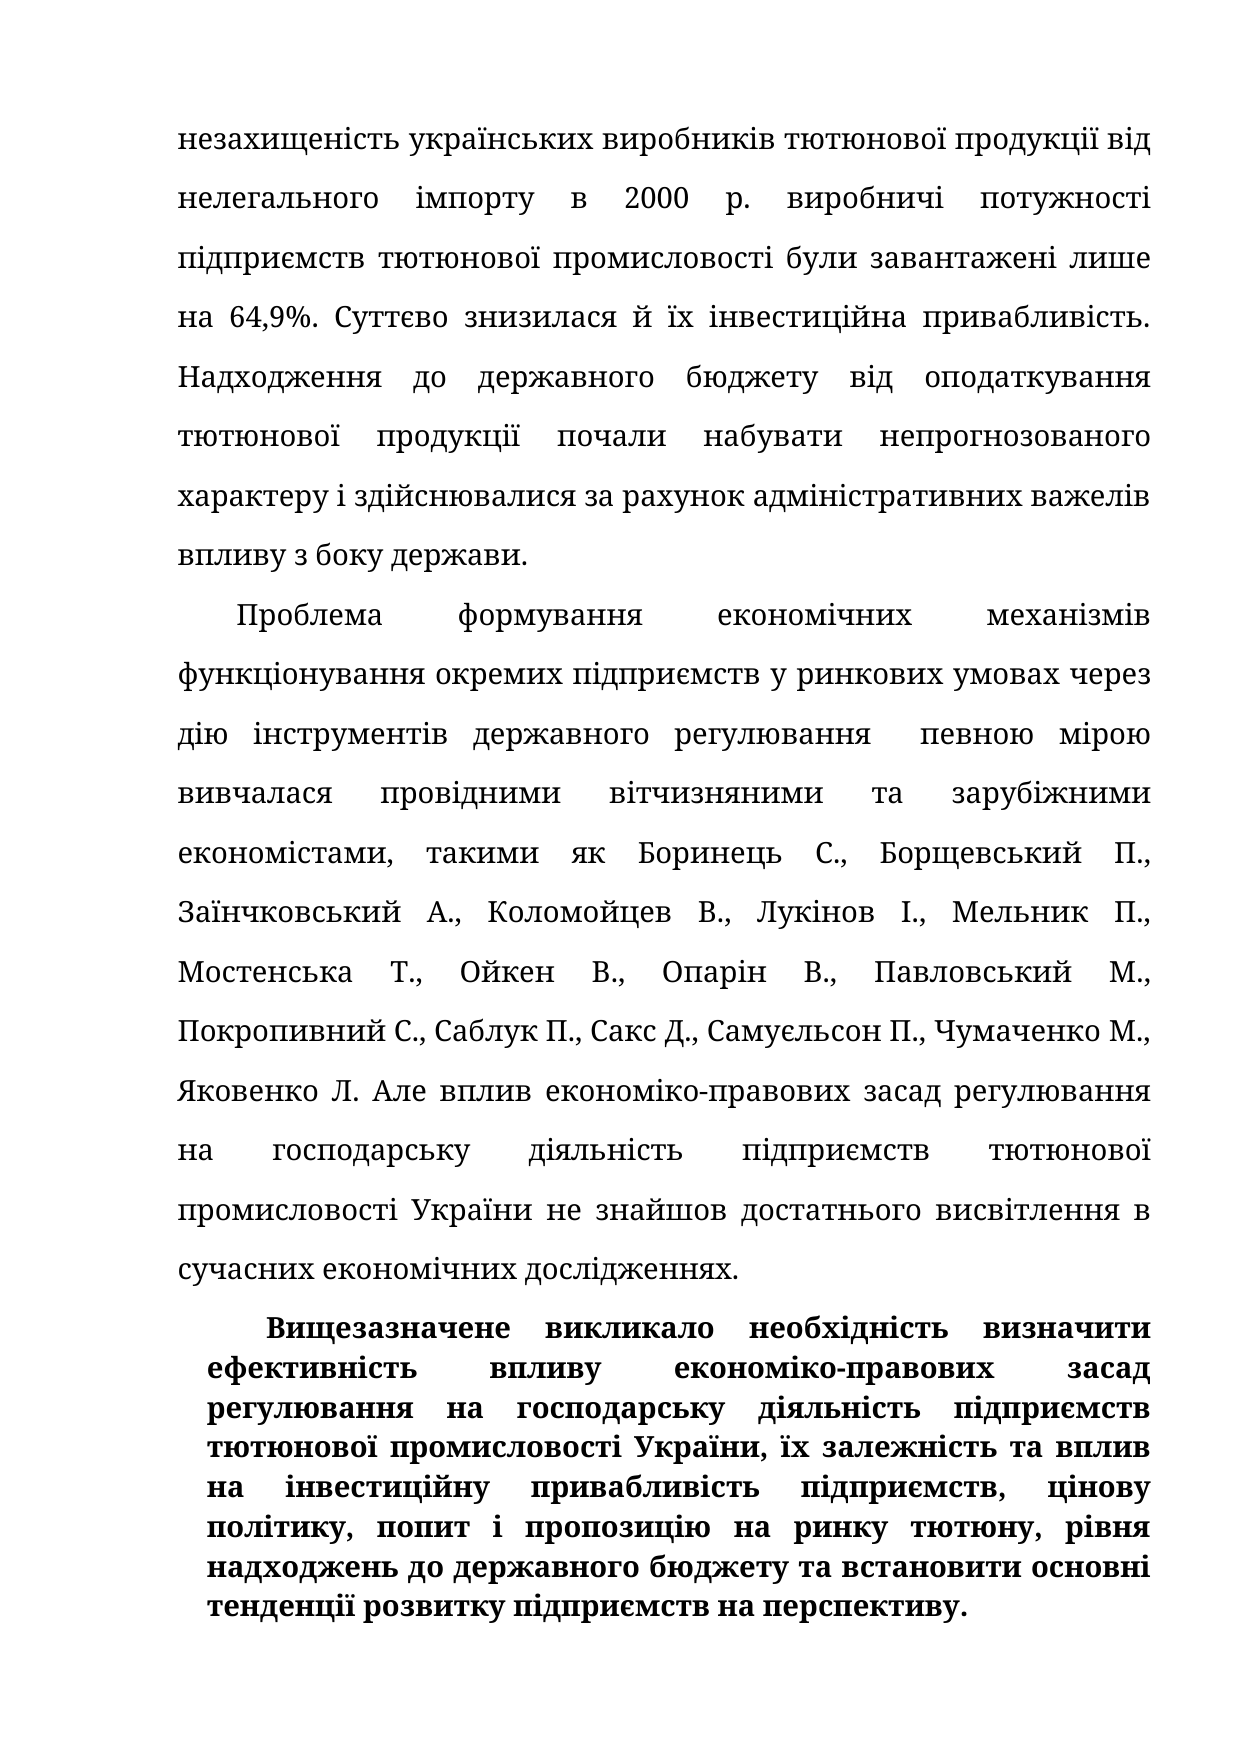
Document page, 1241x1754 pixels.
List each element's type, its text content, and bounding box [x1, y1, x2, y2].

text Проблема формування економічних механізмів функціонування окремих підприємств у ринкових умовах через дію інструментів державного регулювання певною мірою вивчалася провідними вітчизняними та зарубіжними економістами, такими як Боринець С., Борщевський П., Заїнчковський А., Коломойцев В., Лукінов І., Мельник П., Мостенська Т., Ойкен В., Опарін В., Павловський М., Покропивний С., Саблук П., Сакс Д., Самуєльсон П., Чумаченко М., Яковенко Л. Але вплив економіко-правових засад регулювання на господарську діяльність підприємств тютюнової промисловості України не знайшов достатнього висвітлення в сучасних економічних дослідженнях. [177, 594, 1152, 1288]
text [177, 118, 1152, 574]
text Вищезазначене викликало необхідність визначити ефективність впливу економіко-правових засад регулювання на господарську діяльність підприємств тютюнової промисловості України, їх залежність та вплив на інвестиційну привабливість підприємств, цінову політику, попит і пропозицію на ринку тютюну, рівня надходжень до державного бюджету та встановити основні тенденції розвитку підприємств на перспективу. [207, 1308, 1152, 1625]
